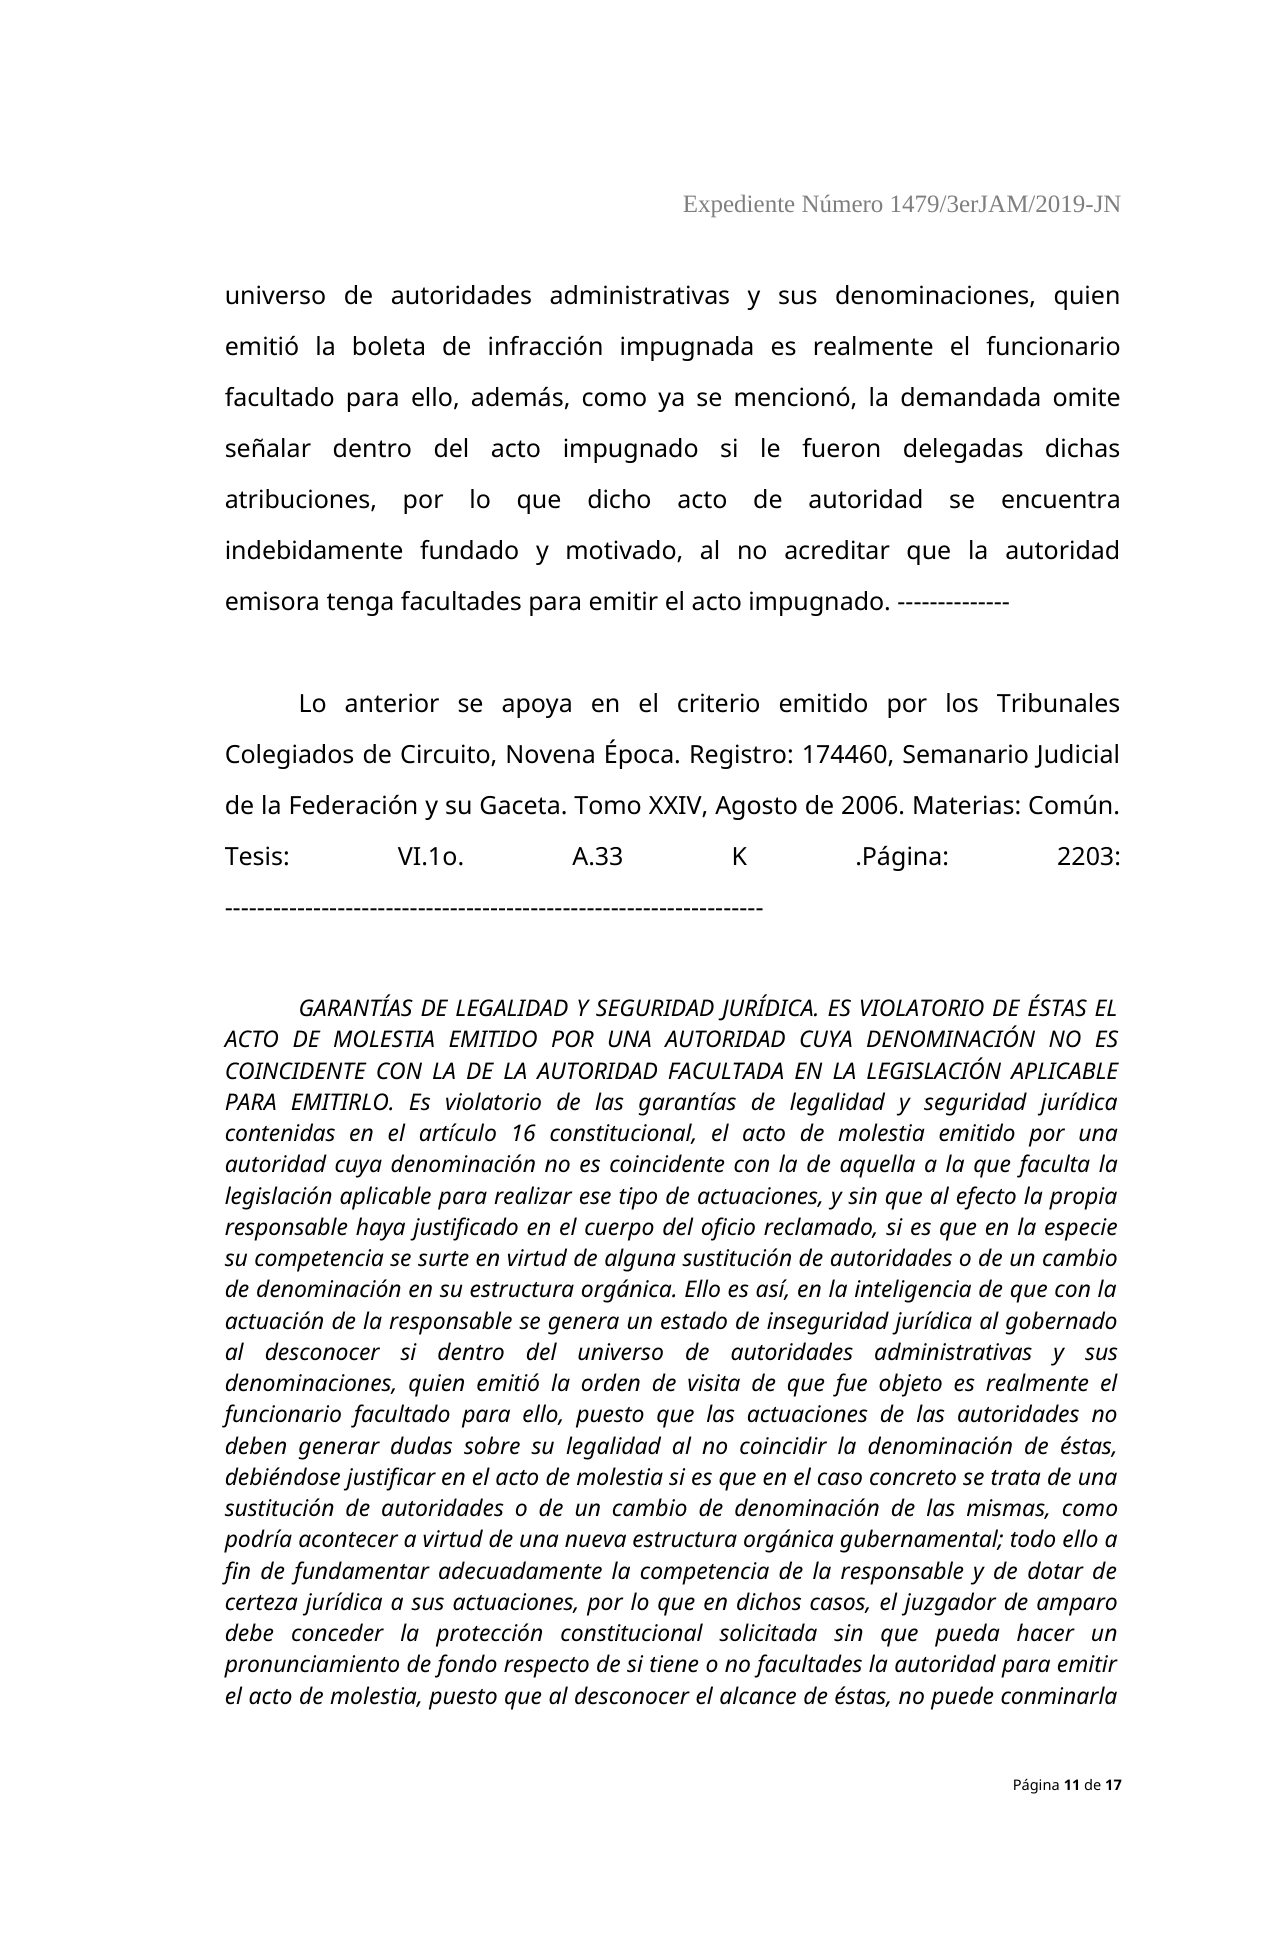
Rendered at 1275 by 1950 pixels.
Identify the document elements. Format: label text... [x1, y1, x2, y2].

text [224, 278, 1121, 618]
text Lo anterior se apoya en el criterio emitido por los Tribunales Colegiados de Circuito, Novena Época. Registro: 174460, Semanario Judicial de la Federación y su Gaceta. Tomo XXIV, Agosto de 2006. Materias: Común. Tesis: VI.1o. A.33 K .Página: 2203: ------------------------------------------------------------------- [224, 686, 1121, 924]
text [224, 992, 1121, 1711]
